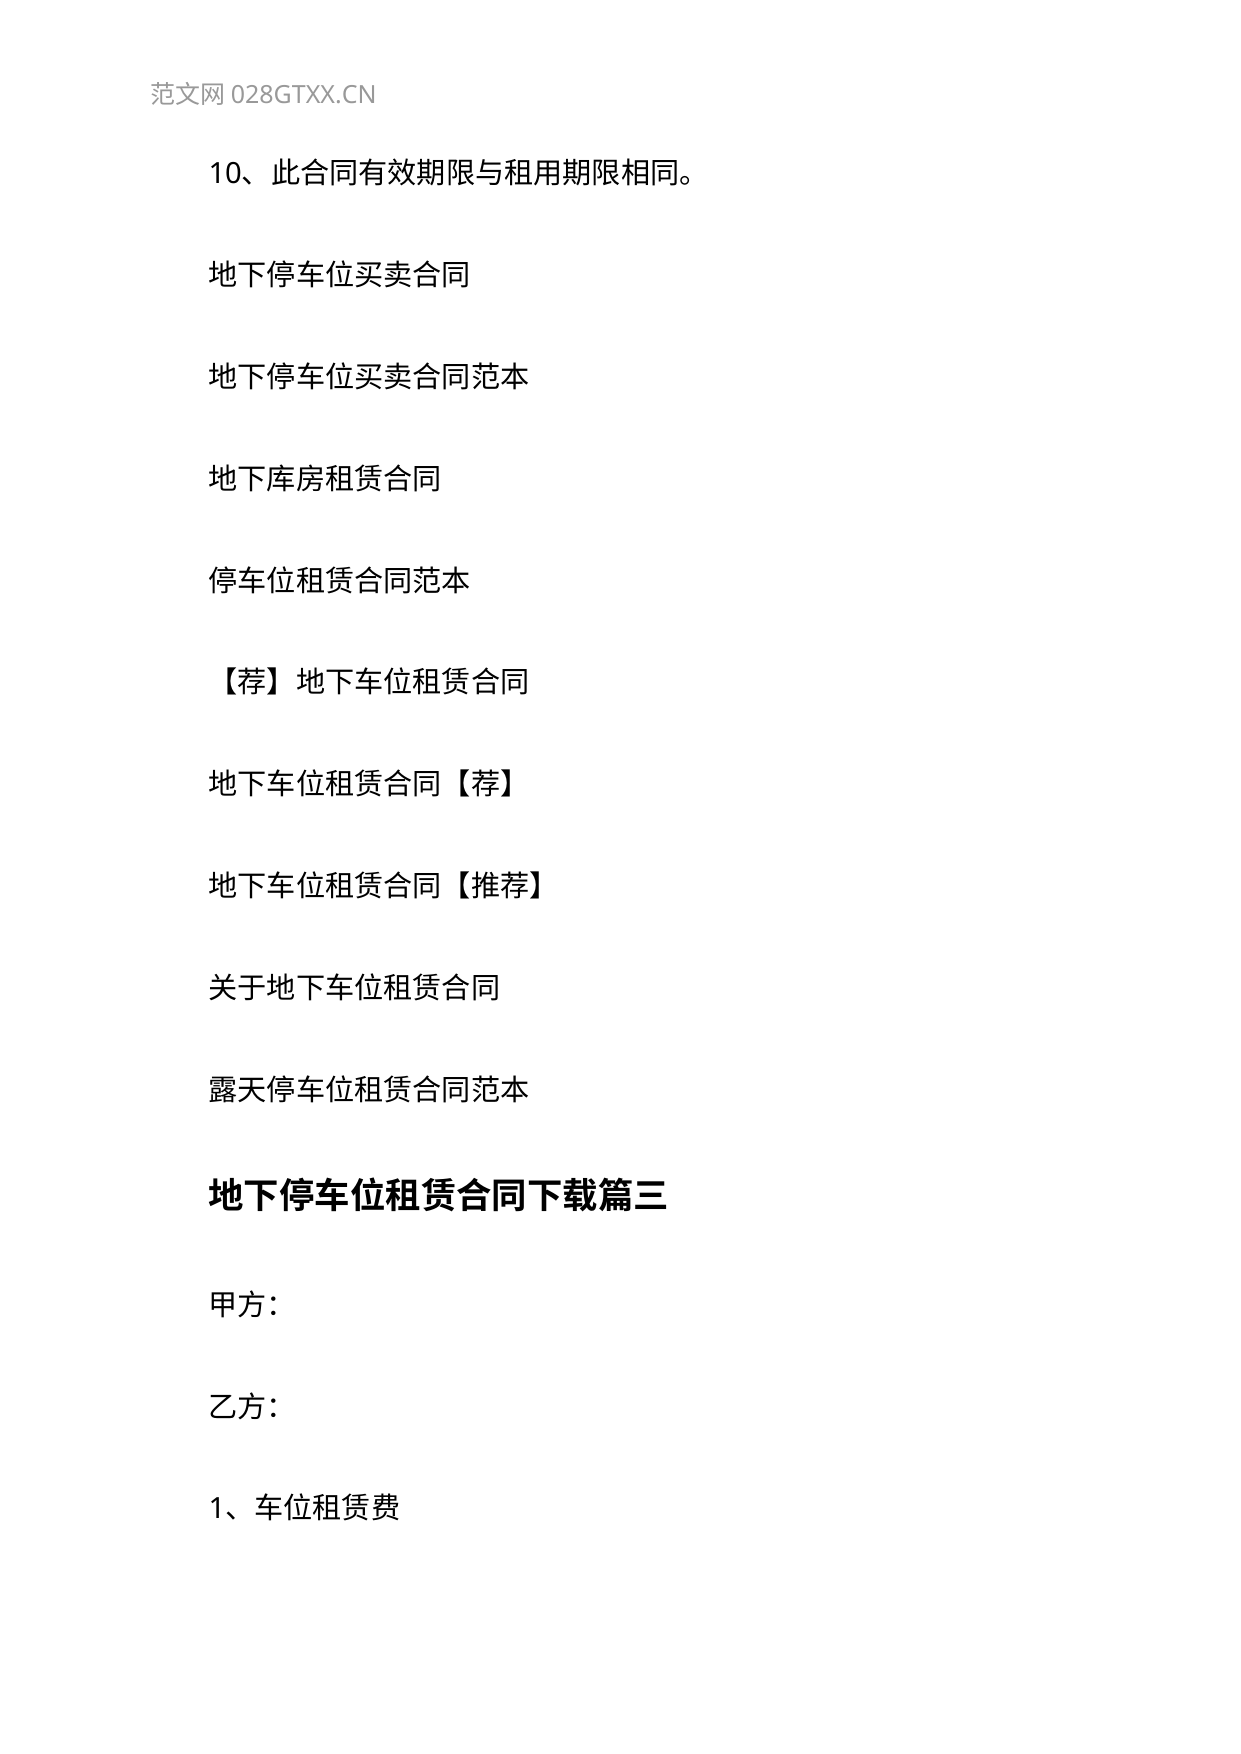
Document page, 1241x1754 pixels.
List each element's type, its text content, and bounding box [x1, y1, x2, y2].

text 地下停车位买卖合同范本 [150, 354, 1090, 396]
text 露天停车位租赁合同范本 [150, 1066, 1090, 1108]
text 乙方： [150, 1383, 1090, 1425]
text 地下车位租赁合同【荐】 [150, 761, 1090, 803]
text 停车位租赁合同范本 [150, 557, 1090, 599]
text 地下库房租赁合同 [150, 456, 1090, 498]
text 1、车位租赁费 [150, 1485, 1090, 1527]
text 10、此合同有效期限与租用期限相同。 [150, 150, 1090, 192]
text 地下停车位买卖合同 [150, 252, 1090, 294]
text 关于地下车位租赁合同 [150, 964, 1090, 1007]
text 【荐】地下车位租赁合同 [150, 659, 1090, 701]
text 地下车位租赁合同【推荐】 [150, 863, 1090, 905]
text 地下停车位租赁合同下载篇三 [150, 1168, 1090, 1219]
text 甲方： [150, 1281, 1090, 1324]
